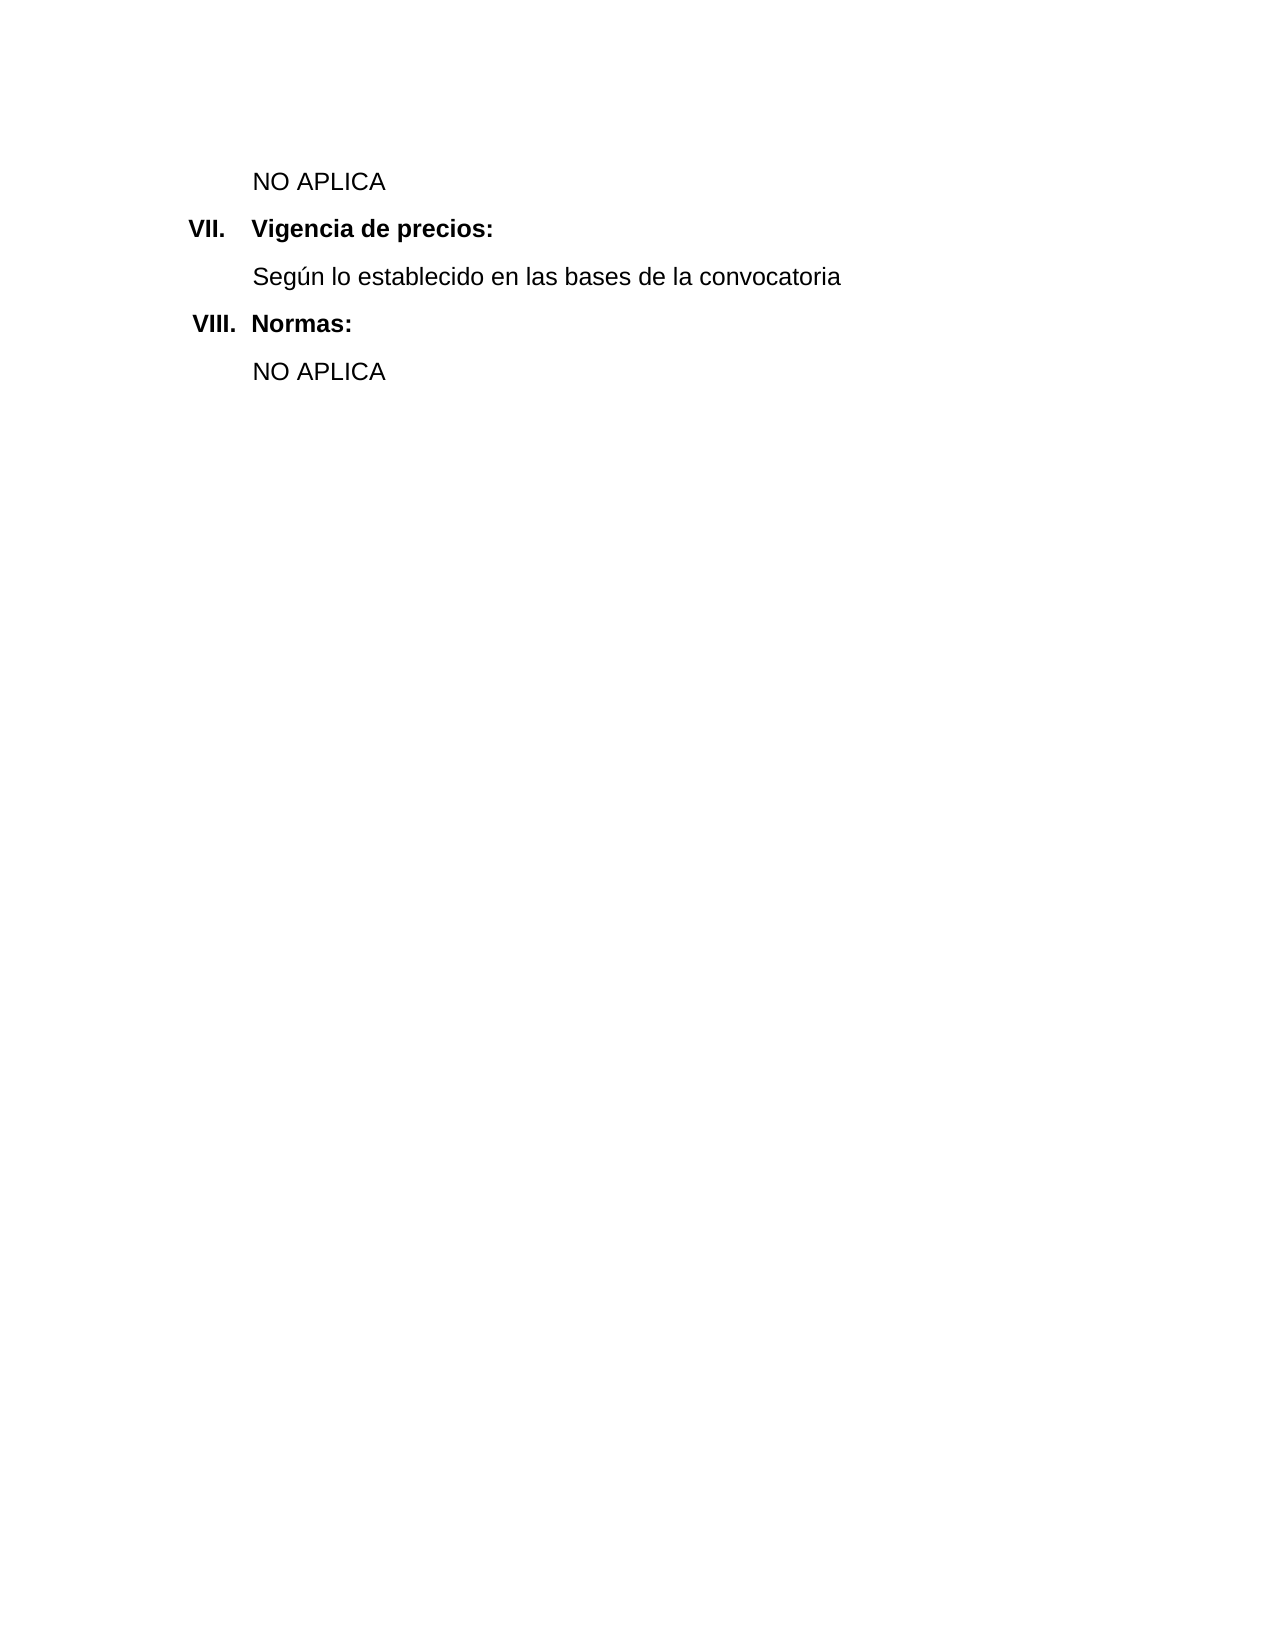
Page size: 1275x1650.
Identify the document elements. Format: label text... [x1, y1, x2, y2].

list Según lo establecido en las bases de la convocatoria [252, 266, 1100, 290]
list NO APLICA [252, 171, 1100, 195]
list NO APLICA [252, 361, 1100, 385]
list Normas: [192, 314, 1100, 338]
list Vigencia de precios: [188, 219, 1100, 243]
